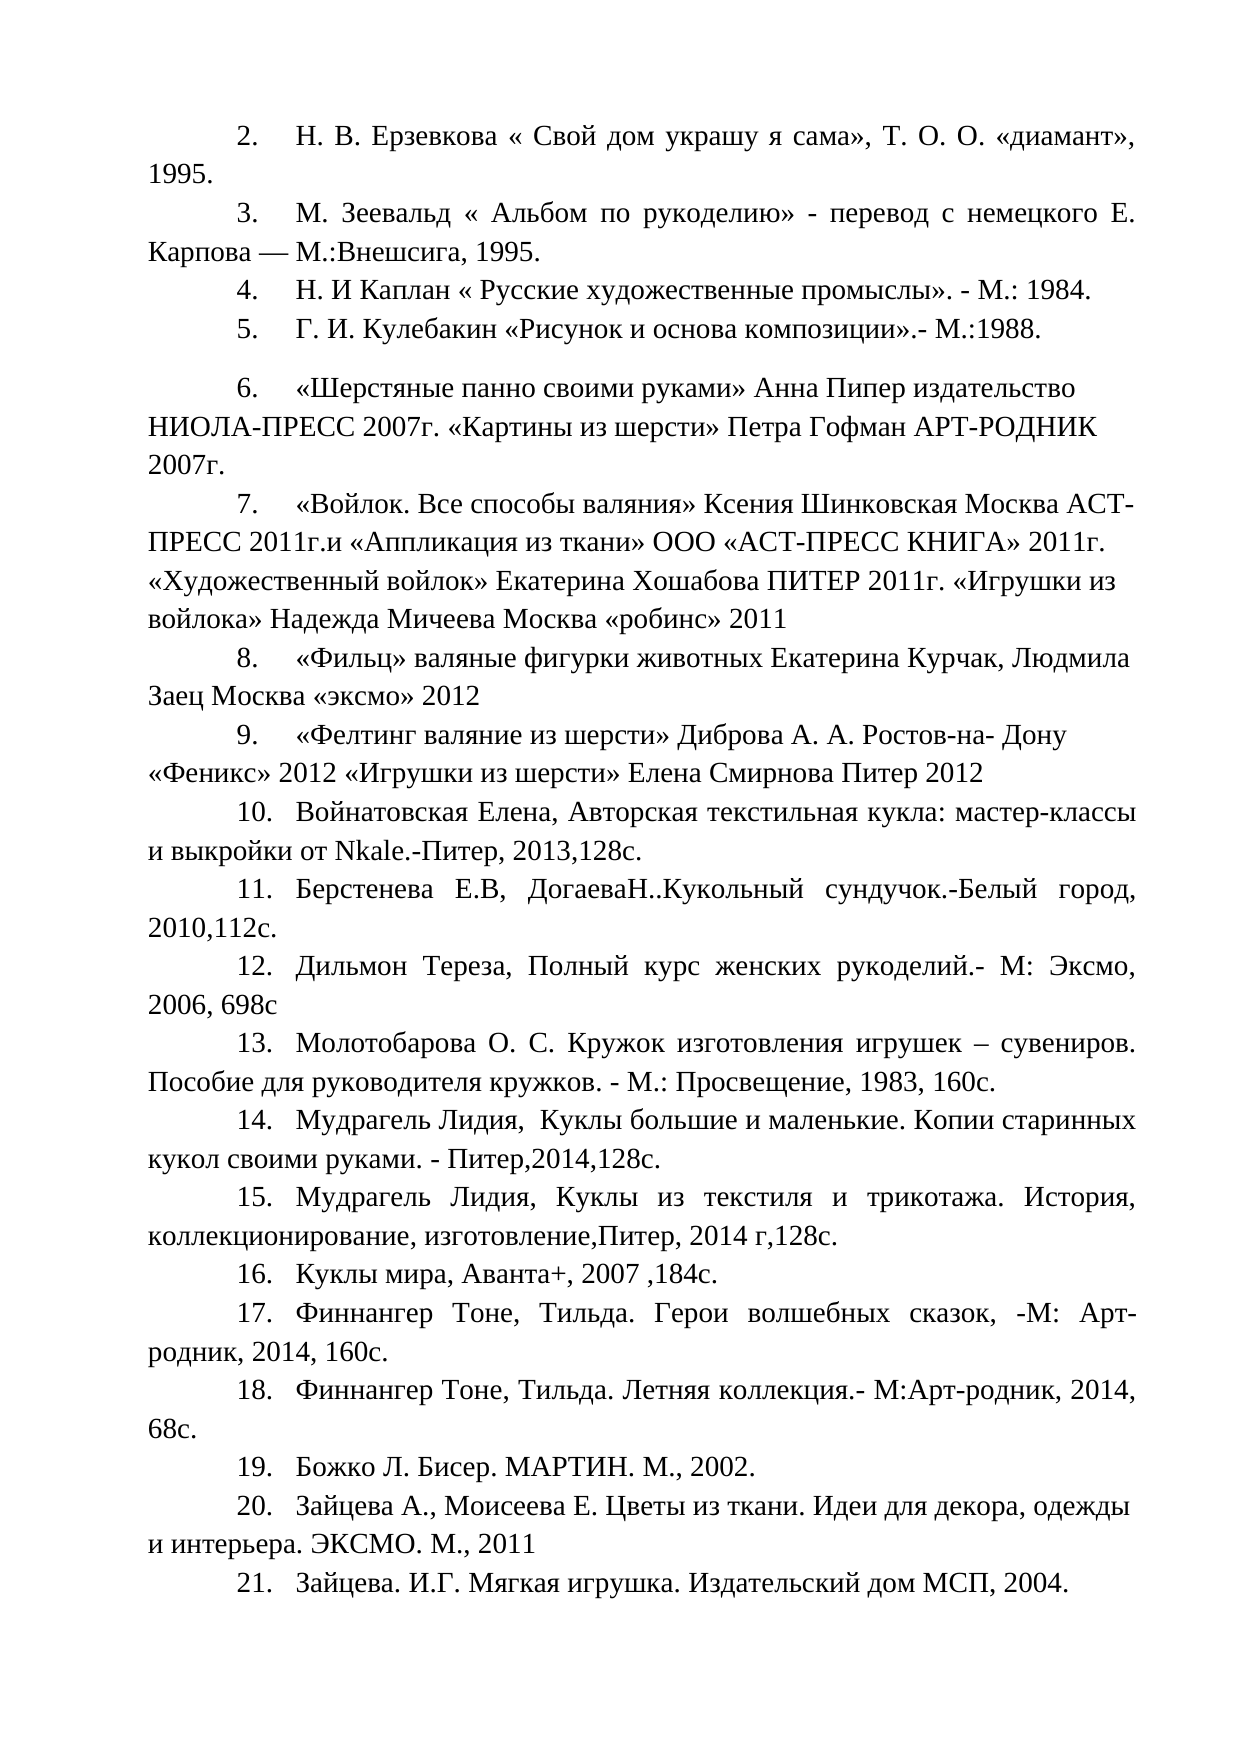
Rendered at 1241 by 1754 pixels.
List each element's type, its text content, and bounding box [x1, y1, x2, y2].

list Божко Л. Бисер. МАРТИН. М., 2002. [148, 1449, 1137, 1483]
list Финнангер Тоне, Тильда. Герои волшебных сказок, -М: Арт-родник, 2014, 160с. [148, 1295, 1137, 1367]
list Мудрагель Лидия, Куклы большие и маленькие. Копии старинных кукол своими руками. - Питер,2014,128с. [148, 1102, 1137, 1174]
list «Шерстяные панно своими руками» Анна Пипер издательство НИОЛА-ПРЕСС 2007г. «Картины из шерсти» Петра Гофман АРТ-РОДНИК 2007г. [148, 370, 1137, 481]
list Н. И Каплан « Русские художественные промыслы». - М.: 1984. [148, 272, 1137, 306]
list Г. И. Кулебакин «Рисунок и основа композиции».- М.:1988. [148, 311, 1137, 344]
list Зайцева. И.Г. Мягкая игрушка. Издательский дом МСП, 2004. [148, 1565, 1137, 1598]
list М. Зеевальд « Альбом по рукоделию» - перевод с немецкого Е. Карпова — М.:Внешсига, 1995. [148, 195, 1137, 267]
list Молотобарова О. С. Кружок изготовления игрушек – сувениров. Пособие для руководителя кружков. - М.: Просвещение, 1983, 160с. [148, 1025, 1137, 1097]
list Берстенева Е.В, ДогаеваН..Кукольный сундучок.-Белый город, 2010,112с. [148, 871, 1137, 943]
list Мудрагель Лидия, Куклы из текстиля и трикотажа. История, коллекционирование, изготовление,Питер, 2014 г,128с. [148, 1179, 1137, 1252]
list «Войлок. Все способы валяния» Ксения Шинковская Москва АСТ-ПРЕСС 2011г.и «Аппликация из ткани» ООО «АСТ-ПРЕСС КНИГА» 2011г. «Художественный войлок» Екатерина Хошабова ПИТЕР 2011г. «Игрушки из войлока» Надежда Мичеева Москва «робинс» 2011 [148, 486, 1137, 635]
list Финнангер Тоне, Тильда. Летняя коллекция.- М:Арт-родник, 2014, 68с. [148, 1372, 1137, 1444]
list Н. В. Ерзевкова « Свой дом украшу я сама», Т. О. О. «диамант», 1995. [148, 118, 1137, 190]
list «Фильц» валяные фигурки животных Екатерина Курчак, Людмила Заец Москва «эксмо» 2012 [148, 640, 1137, 712]
list Дильмон Тереза, Полный курс женских рукоделий.- М: Эксмо, 2006, 698с [148, 948, 1137, 1020]
list Войнатовская Елена, Авторская текстильная кукла: мастер-классы и выкройки от Nkale.-Питер, 2013,128с. [148, 794, 1137, 866]
list «Фелтинг валяние из шерсти» Диброва А. А. Ростов-на- Дону «Феникс» 2012 «Игрушки из шерсти» Елена Смирнова Питер 2012 [148, 717, 1137, 789]
list Куклы мира, Аванта+, 2007 ,184с. [148, 1257, 1137, 1290]
list Зайцева А., Моисеева Е. Цветы из ткани. Идеи для декора, одежды и интерьера. ЭКСМО. М., 2011 [148, 1488, 1137, 1560]
